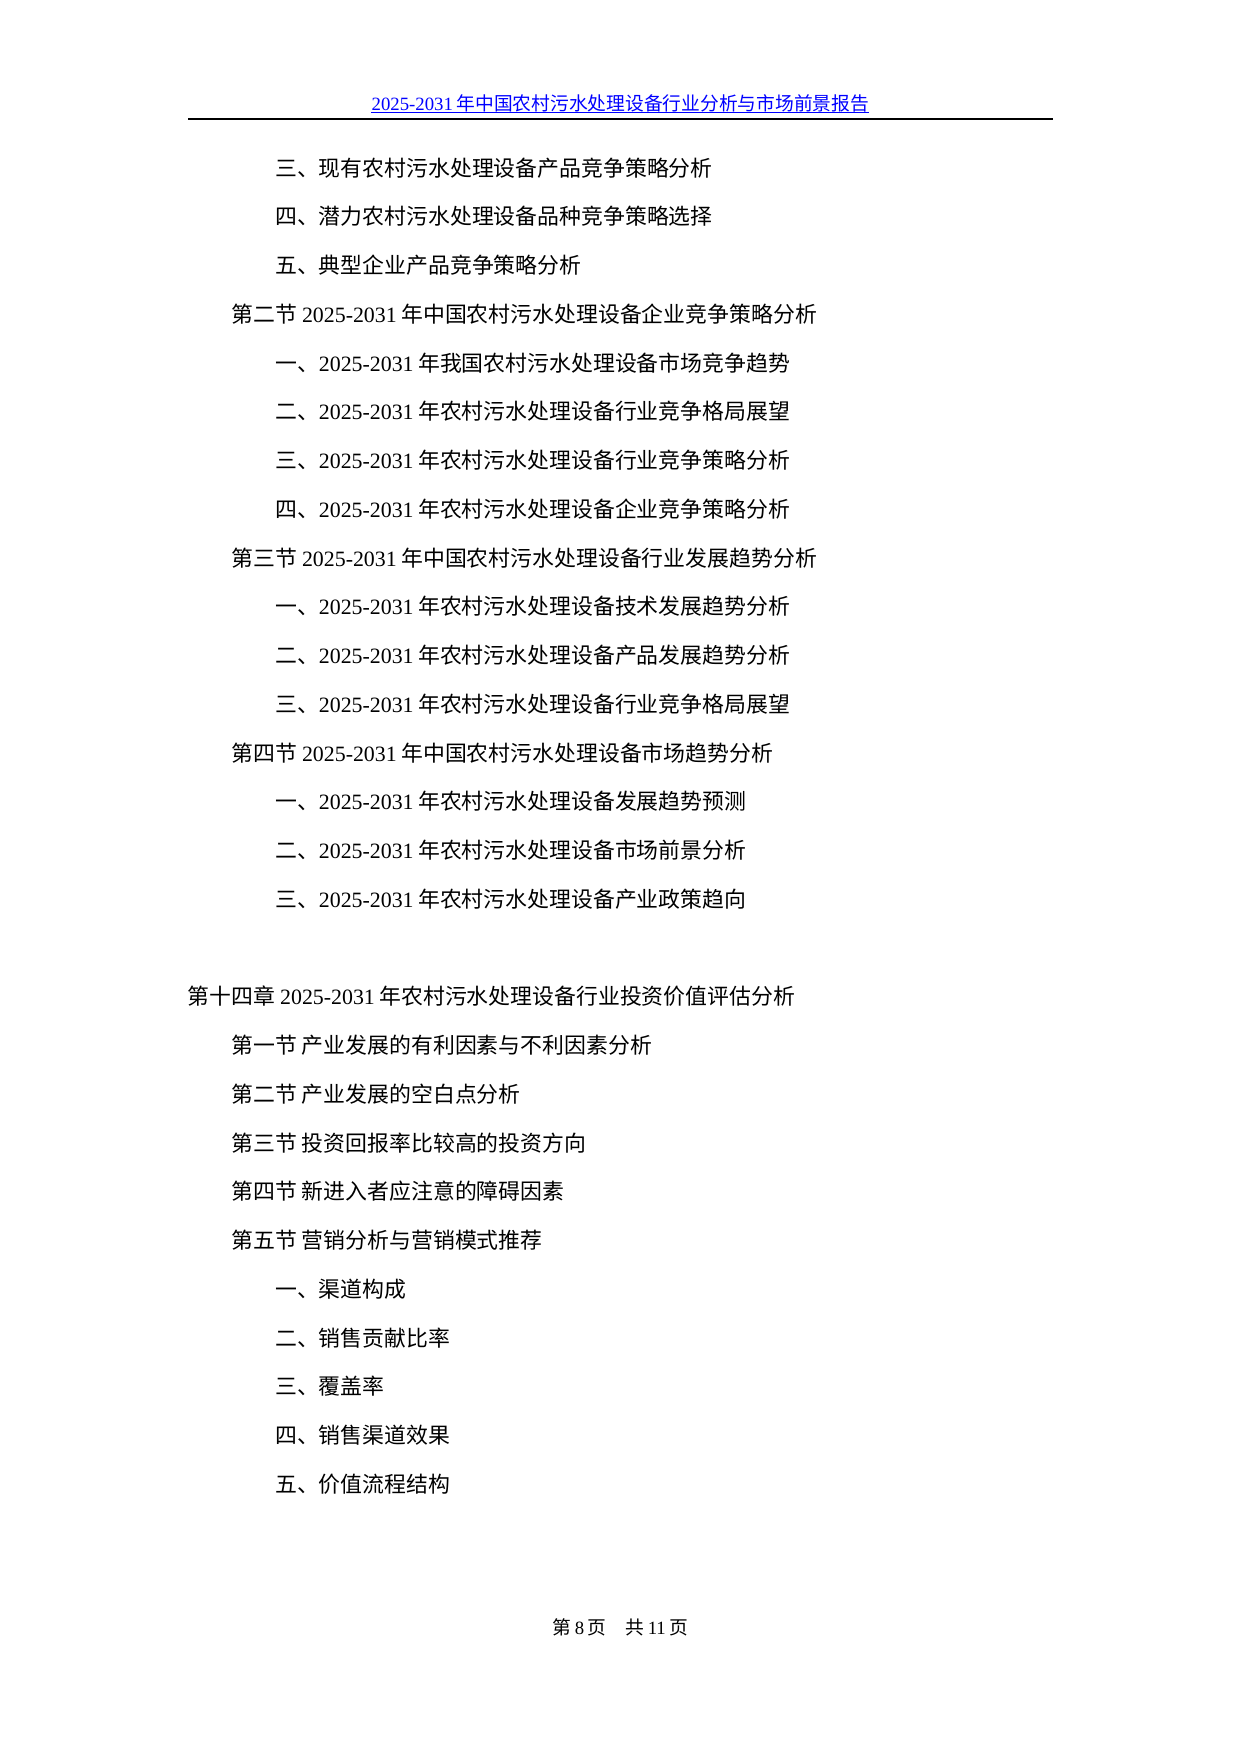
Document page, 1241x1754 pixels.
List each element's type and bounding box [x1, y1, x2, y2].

text [187, 150, 1053, 1499]
